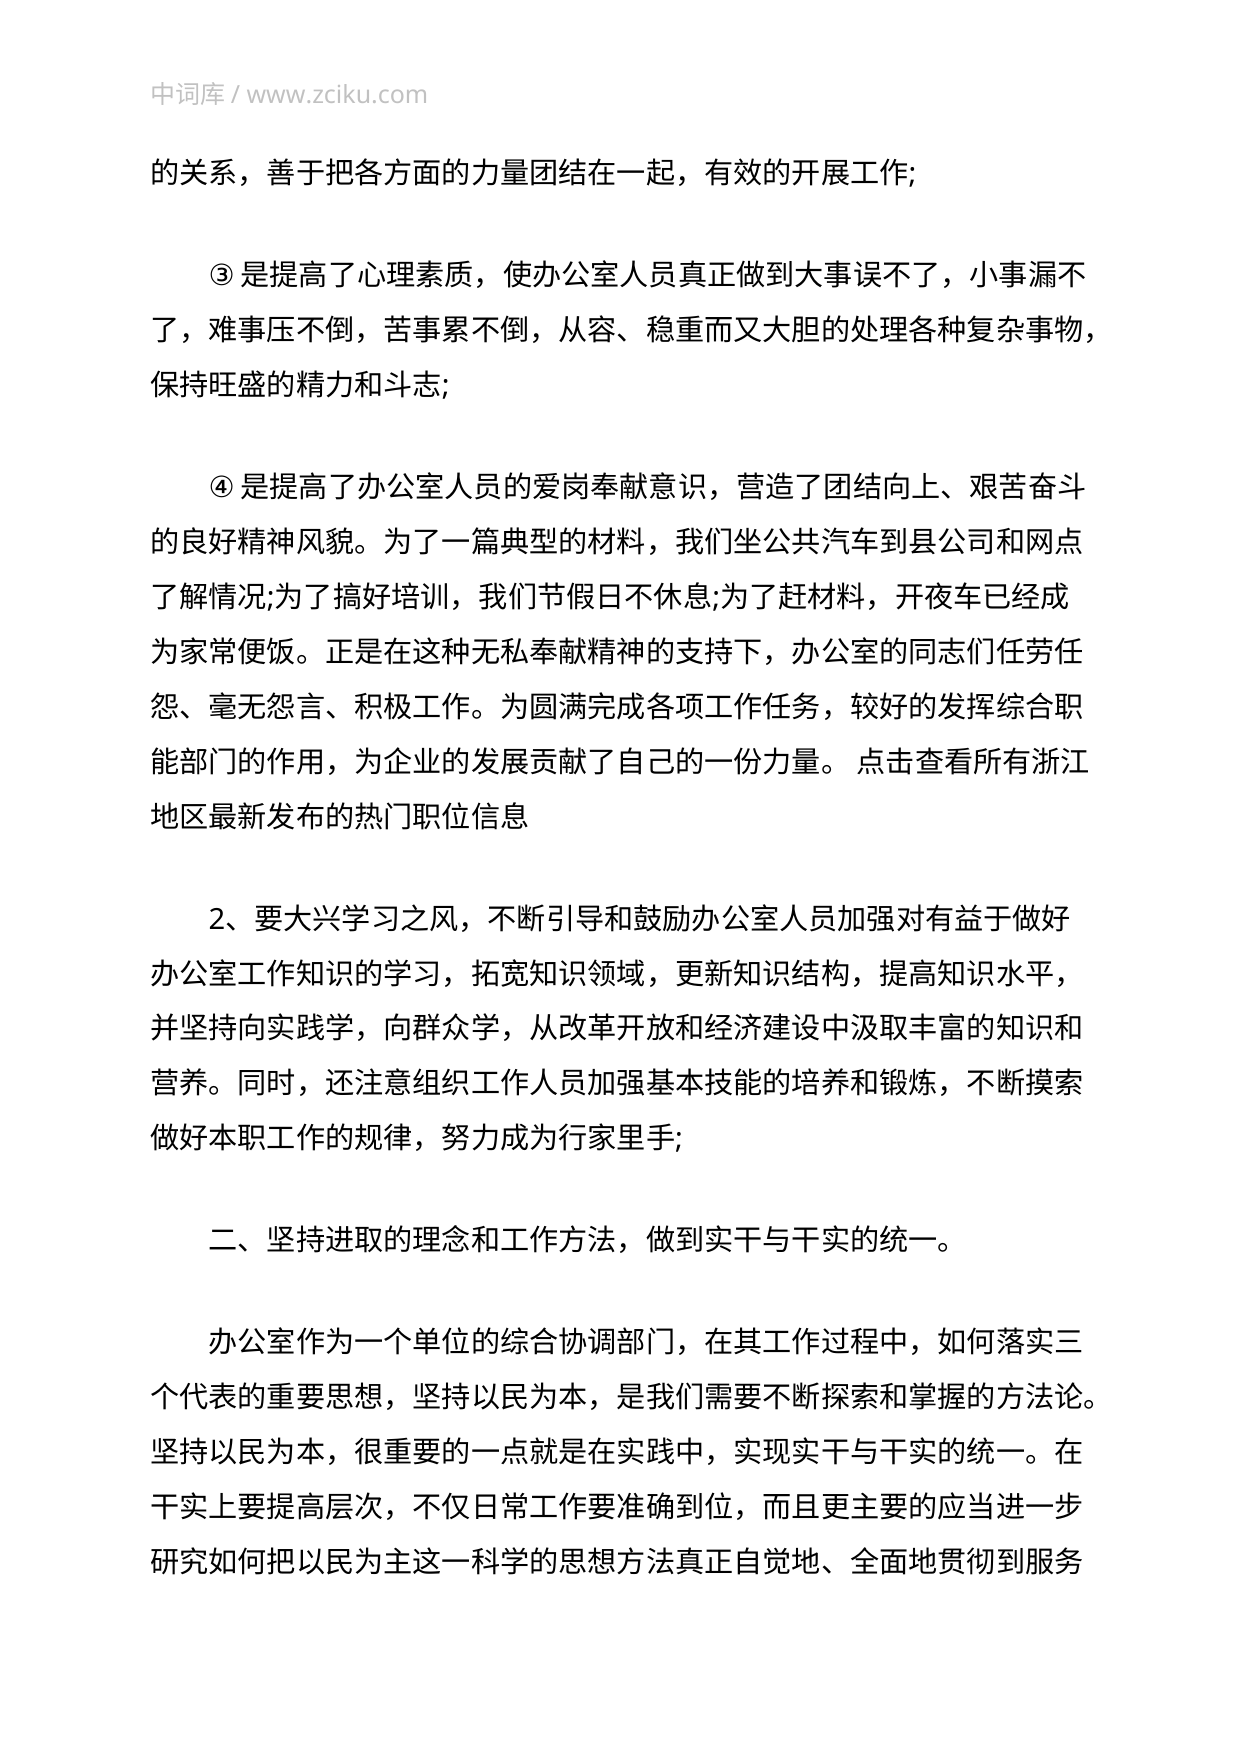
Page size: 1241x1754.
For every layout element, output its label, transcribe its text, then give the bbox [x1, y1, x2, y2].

text 二、坚持进取的理念和工作方法，做到实干与干实的统一。 [150, 1217, 1090, 1259]
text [150, 150, 1090, 192]
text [150, 1319, 1090, 1581]
text ③是提高了心理素质，使办公室人员真正做到大事误不了，小事漏不了，难事压不倒，苦事累不倒，从容、稳重而又大胆的处理各种复杂事物，保持旺盛的精力和斗志; [150, 252, 1090, 404]
text ④是提高了办公室人员的爱岗奉献意识，营造了团结向上、艰苦奋斗的良好精神风貌。为了一篇典型的材料，我们坐公共汽车到县公司和网点了解情况;为了搞好培训，我们节假日不休息;为了赶材料，开夜车已经成为家常便饭。正是在这种无私奉献精神的支持下，办公室的同志们任劳任怨、毫无怨言、积极工作。为圆满完成各项工作任务，较好的发挥综合职能部门的作用，为企业的发展贡献了自己的一份力量。 点击查看所有浙江地区最新发布的热门职位信息 [150, 464, 1090, 836]
text 2、要大兴学习之风，不断引导和鼓励办公室人员加强对有益于做好办公室工作知识的学习，拓宽知识领域，更新知识结构，提高知识水平，并坚持向实践学，向群众学，从改革开放和经济建设中汲取丰富的知识和营养。同时，还注意组织工作人员加强基本技能的培养和锻炼，不断摸索做好本职工作的规律，努力成为行家里手; [150, 895, 1090, 1157]
